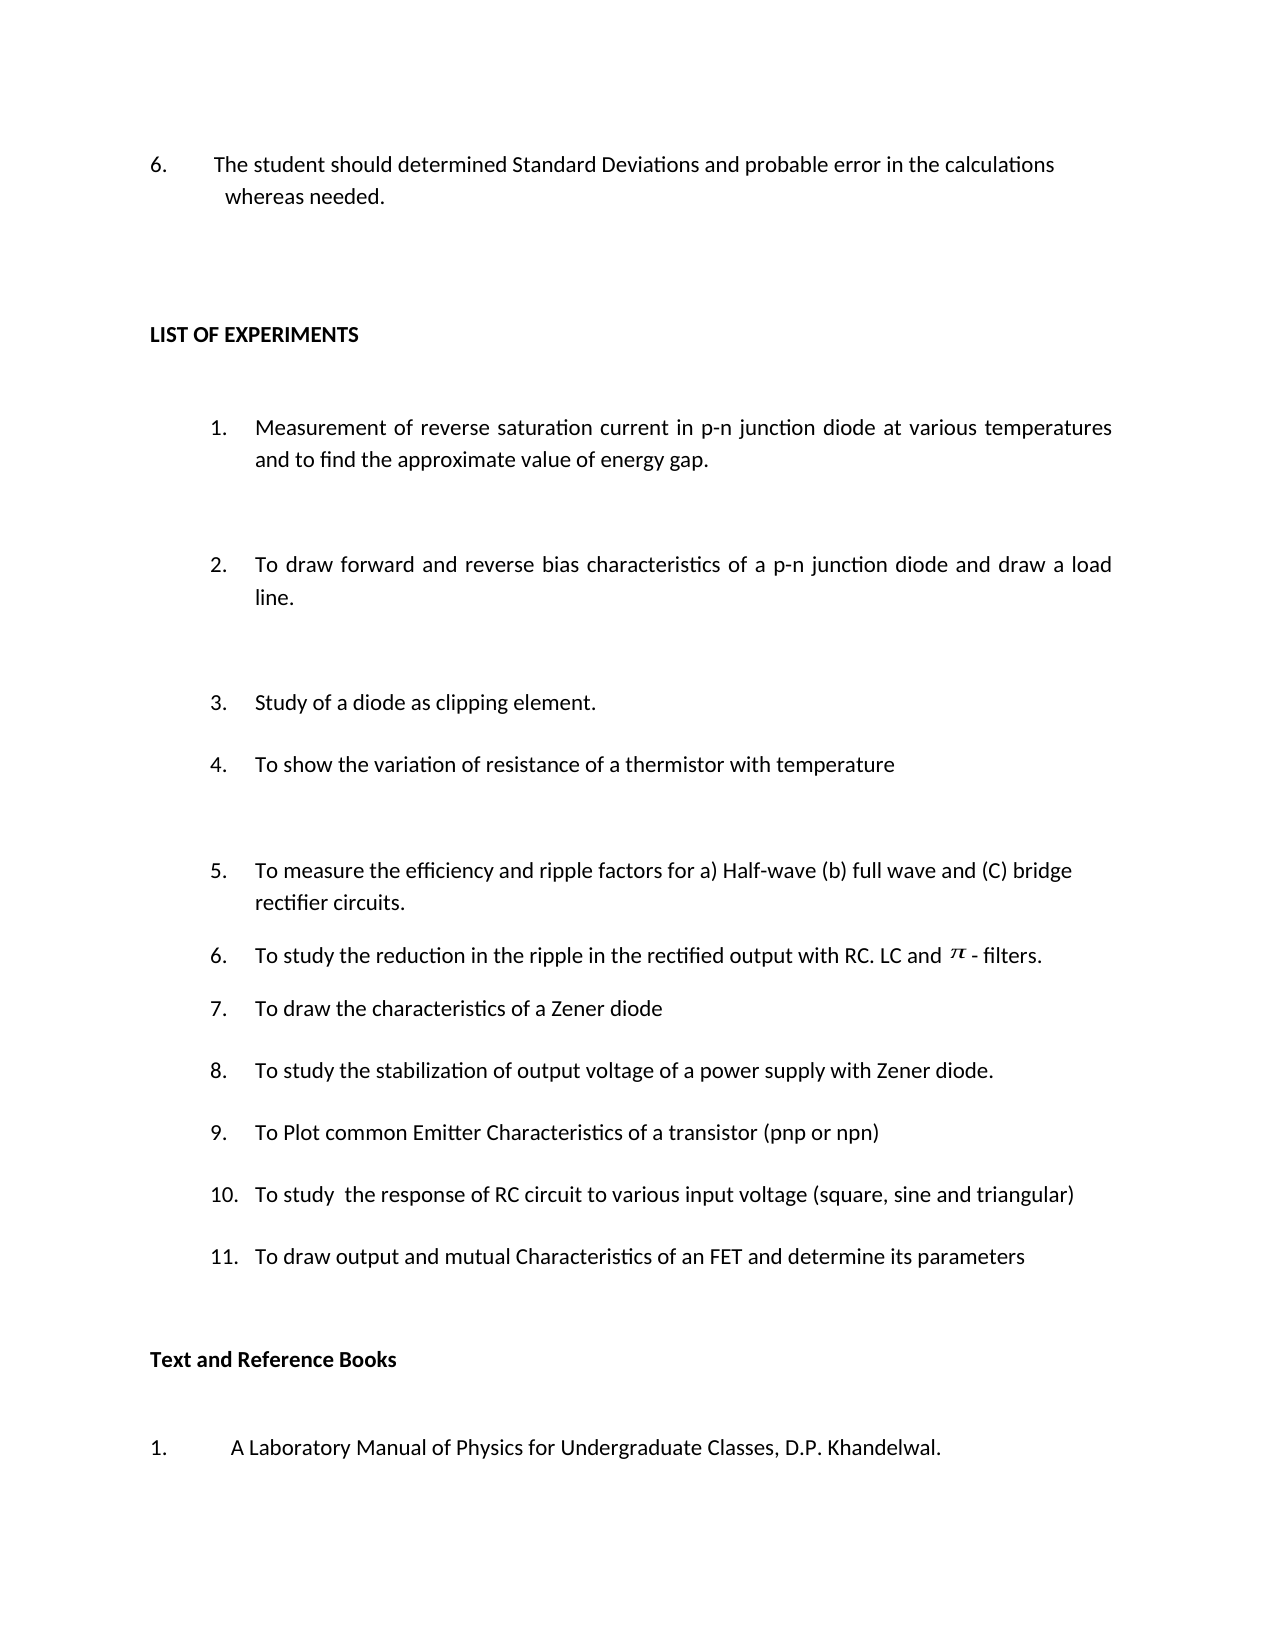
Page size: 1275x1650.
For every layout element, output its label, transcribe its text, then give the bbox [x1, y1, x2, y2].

text 1. A Laboratory Manual of Physics for Undergraduate Classes, D.P. Khandelwal. [150, 1437, 1125, 1461]
text Text and Reference Books [150, 1348, 1125, 1372]
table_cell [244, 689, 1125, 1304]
text LIST OF EXPERIMENTS [150, 324, 1125, 347]
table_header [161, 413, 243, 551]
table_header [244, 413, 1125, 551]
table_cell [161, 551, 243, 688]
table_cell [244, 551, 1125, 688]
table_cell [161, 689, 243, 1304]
text 6. The student should determined Standard Deviations and probable error in the calculations whereas needed. [150, 150, 1125, 210]
